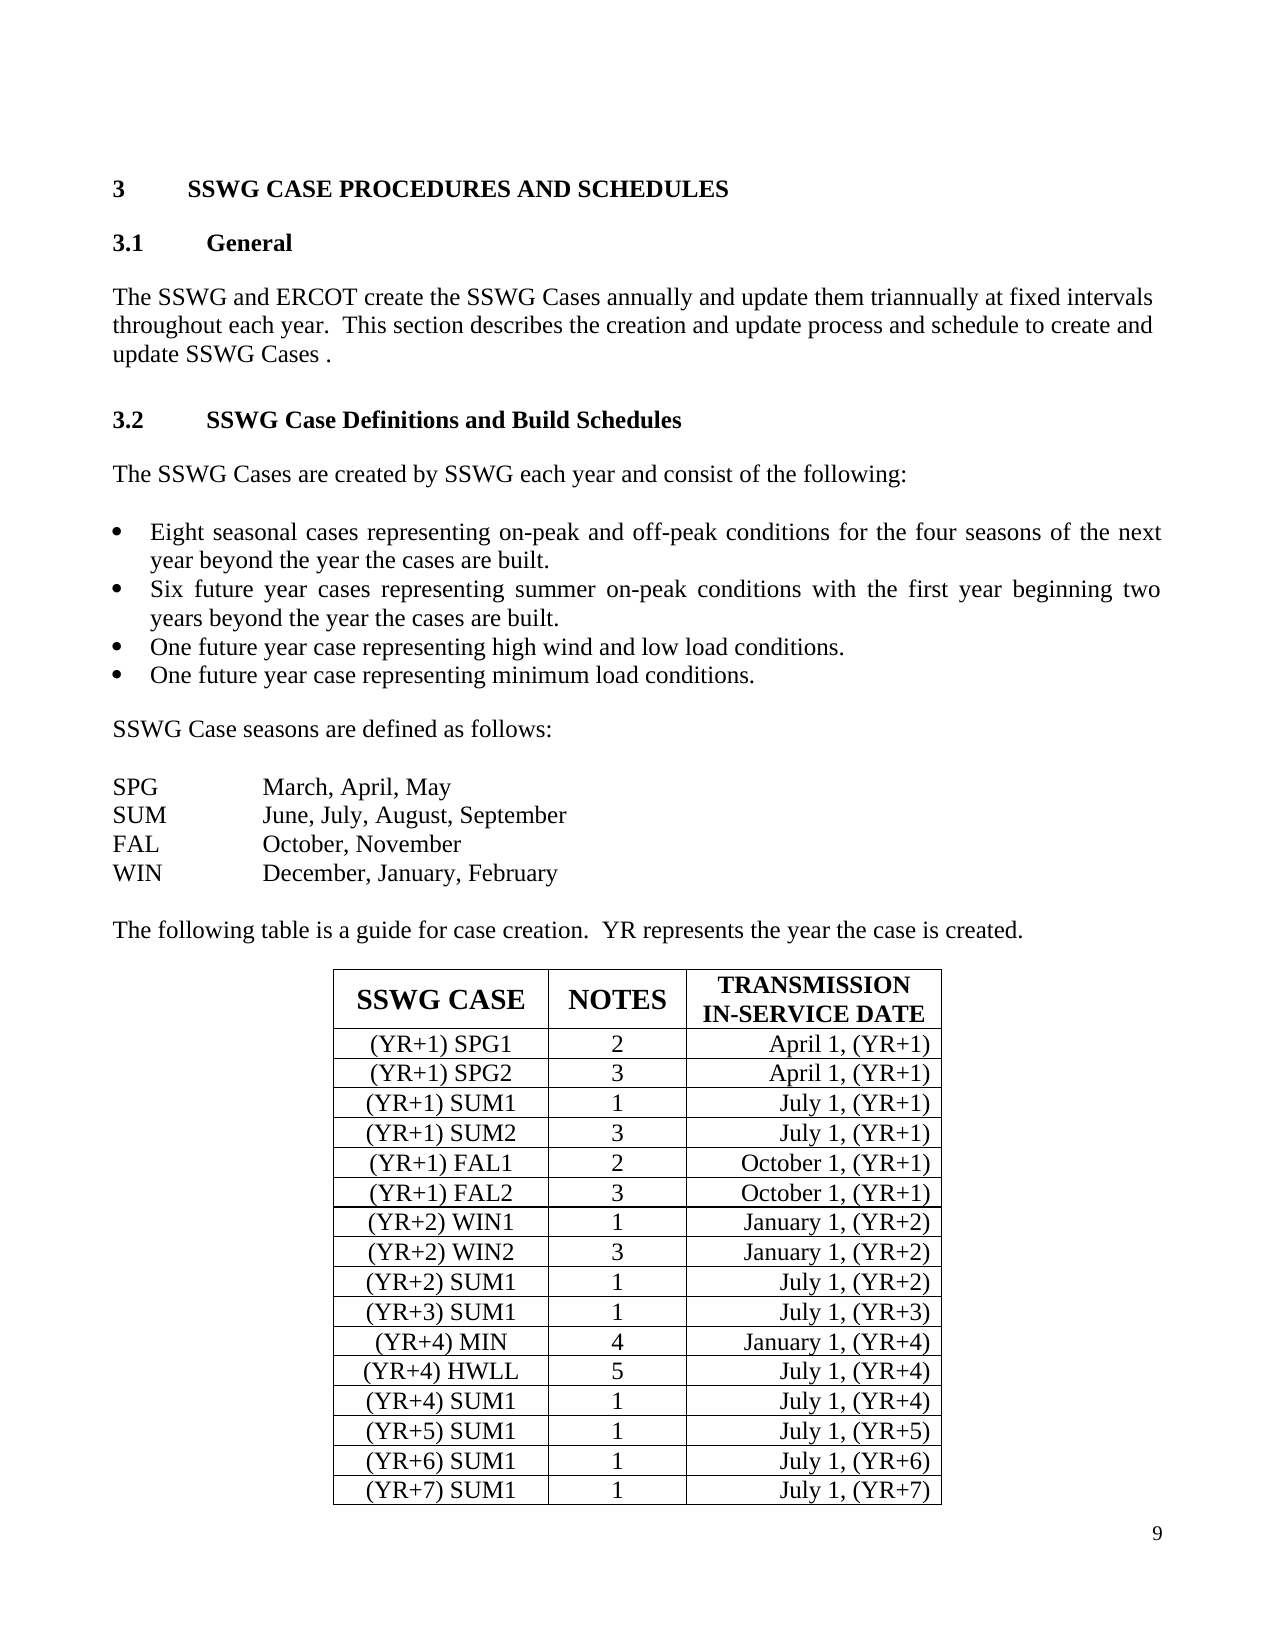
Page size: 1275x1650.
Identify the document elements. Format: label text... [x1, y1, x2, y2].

table_cell July 1, (YR+5) [687, 1416, 941, 1445]
table_cell April 1, (YR+1) [687, 1029, 941, 1057]
table_cell 1 [549, 1416, 686, 1445]
text SPG March, April, May [112, 772, 1162, 800]
table_cell 1 [549, 1267, 686, 1296]
table_cell (YR+1) SUM2 [334, 1118, 548, 1147]
table_cell 1 [549, 1208, 686, 1236]
table_cell October 1, (YR+1) [687, 1178, 941, 1206]
text The following table is a guide for case creation. YR represents the year the case is created. [112, 915, 1162, 944]
table_cell July 1, (YR+3) [687, 1297, 941, 1326]
table_cell 4 [549, 1327, 686, 1355]
table_cell 1 [549, 1297, 686, 1326]
table_cell July 1, (YR+4) [687, 1356, 941, 1385]
table_cell 3 [549, 1237, 686, 1266]
table_cell 1 [549, 1476, 686, 1504]
table_cell July 1, (YR+1) [687, 1118, 941, 1147]
table_cell January 1, (YR+4) [687, 1327, 941, 1355]
table_cell 1 [549, 1386, 686, 1415]
table_cell July 1, (YR+6) [687, 1446, 941, 1474]
table_cell (YR+1) SUM1 [334, 1088, 548, 1117]
table_cell (YR+3) SUM1 [334, 1297, 548, 1326]
table_cell (YR+5) SUM1 [334, 1416, 548, 1445]
text 3.2 SSWG Case Definitions and Build Schedules [112, 405, 1162, 434]
table_cell (YR+1) FAL1 [334, 1148, 548, 1177]
table_cell (YR+2) SUM1 [334, 1267, 548, 1296]
table_cell (YR+4) MIN [334, 1327, 548, 1355]
table_cell (YR+1) FAL2 [334, 1178, 548, 1206]
list Six future year cases representing summer on-peak conditions with the first year beginning two years beyond the year the cases are built. [112, 574, 1162, 632]
table_cell (YR+4) HWLL [334, 1356, 548, 1385]
table_cell (YR+7) SUM1 [334, 1476, 548, 1504]
table_cell (YR+2) WIN2 [334, 1237, 548, 1266]
text WIN December, January, February [112, 858, 1162, 887]
table_cell April 1, (YR+1) [687, 1059, 941, 1087]
text SSWG Case seasons are defined as follows: [112, 714, 1162, 743]
table_cell July 1, (YR+4) [687, 1386, 941, 1415]
table_cell 5 [549, 1356, 686, 1385]
table_cell January 1, (YR+2) [687, 1208, 941, 1236]
table_cell July 1, (YR+1) [687, 1088, 941, 1117]
table_cell 3 [549, 1118, 686, 1147]
table_cell July 1, (YR+7) [687, 1476, 941, 1504]
table_cell 2 [549, 1029, 686, 1057]
text 3.1 General [112, 228, 1162, 257]
table_cell July 1, (YR+2) [687, 1267, 941, 1296]
table_cell 1 [549, 1088, 686, 1117]
table_cell 1 [549, 1446, 686, 1474]
table_cell 2 [549, 1148, 686, 1177]
text The SSWG Cases are created by SSWG each year and consist of the following: [112, 459, 1162, 488]
table_cell January 1, (YR+2) [687, 1237, 941, 1266]
table_cell 3 [549, 1178, 686, 1206]
table_cell (YR+6) SUM1 [334, 1446, 548, 1474]
text SUM June, July, August, September [112, 800, 1162, 829]
list One future year case representing high wind and low load conditions. [112, 632, 1162, 660]
subtitle 3 SsWG Case Procedures and Schedules [112, 174, 1162, 203]
table_header NOTES [549, 970, 686, 1028]
table_cell (YR+1) SPG1 [334, 1029, 548, 1057]
list Eight seasonal cases representing on-peak and off-peak conditions for the four seasons of the next year beyond the year the cases are built. [112, 517, 1162, 574]
table_header TRANSMISSION IN-SERVICE DATE [687, 970, 941, 1028]
table_cell (YR+4) SUM1 [334, 1386, 548, 1415]
table_cell 3 [549, 1059, 686, 1087]
table_cell (YR+1) SPG2 [334, 1059, 548, 1087]
text FAL October, November [112, 829, 1162, 858]
table_cell (YR+2) WIN1 [334, 1208, 548, 1236]
table_header SSWG CASE [334, 970, 548, 1028]
list One future year case representing minimum load conditions. [112, 660, 1162, 689]
table_cell October 1, (YR+1) [687, 1148, 941, 1177]
text The SSWG and ERCOT create the SSWG Cases annually and update them triannually at fixed intervals throughout each year. This section describes the creation and update process and schedule to create and update SSWG Cases . [112, 282, 1162, 368]
